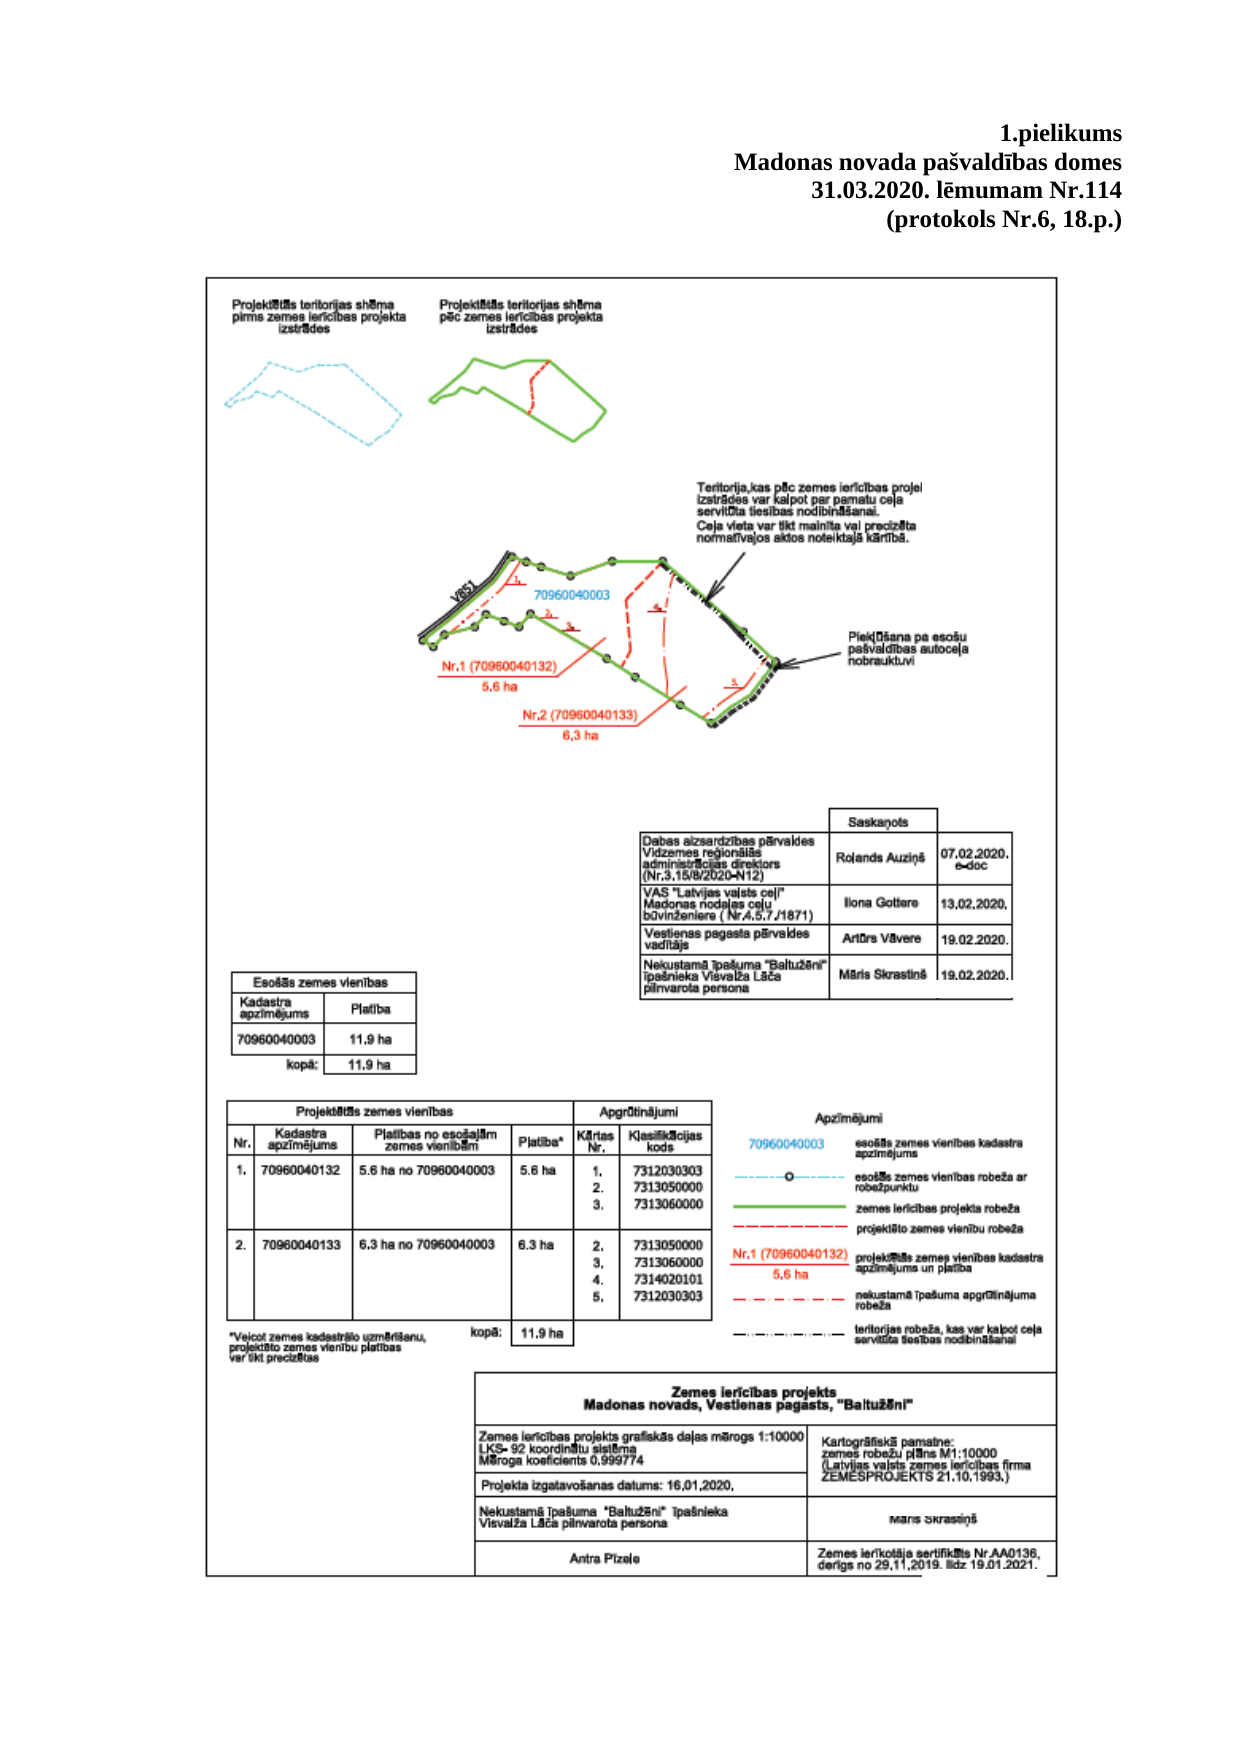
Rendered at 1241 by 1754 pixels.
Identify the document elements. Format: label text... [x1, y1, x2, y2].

text 1.pielikums [177, 118, 1122, 147]
picture [182, 261, 1075, 1588]
text Madonas novada pašvaldības domes [177, 147, 1122, 176]
text (protokols Nr.6, 18.p.) [177, 204, 1122, 233]
text 31.03.2020. lēmumam Nr.114 [177, 176, 1122, 204]
